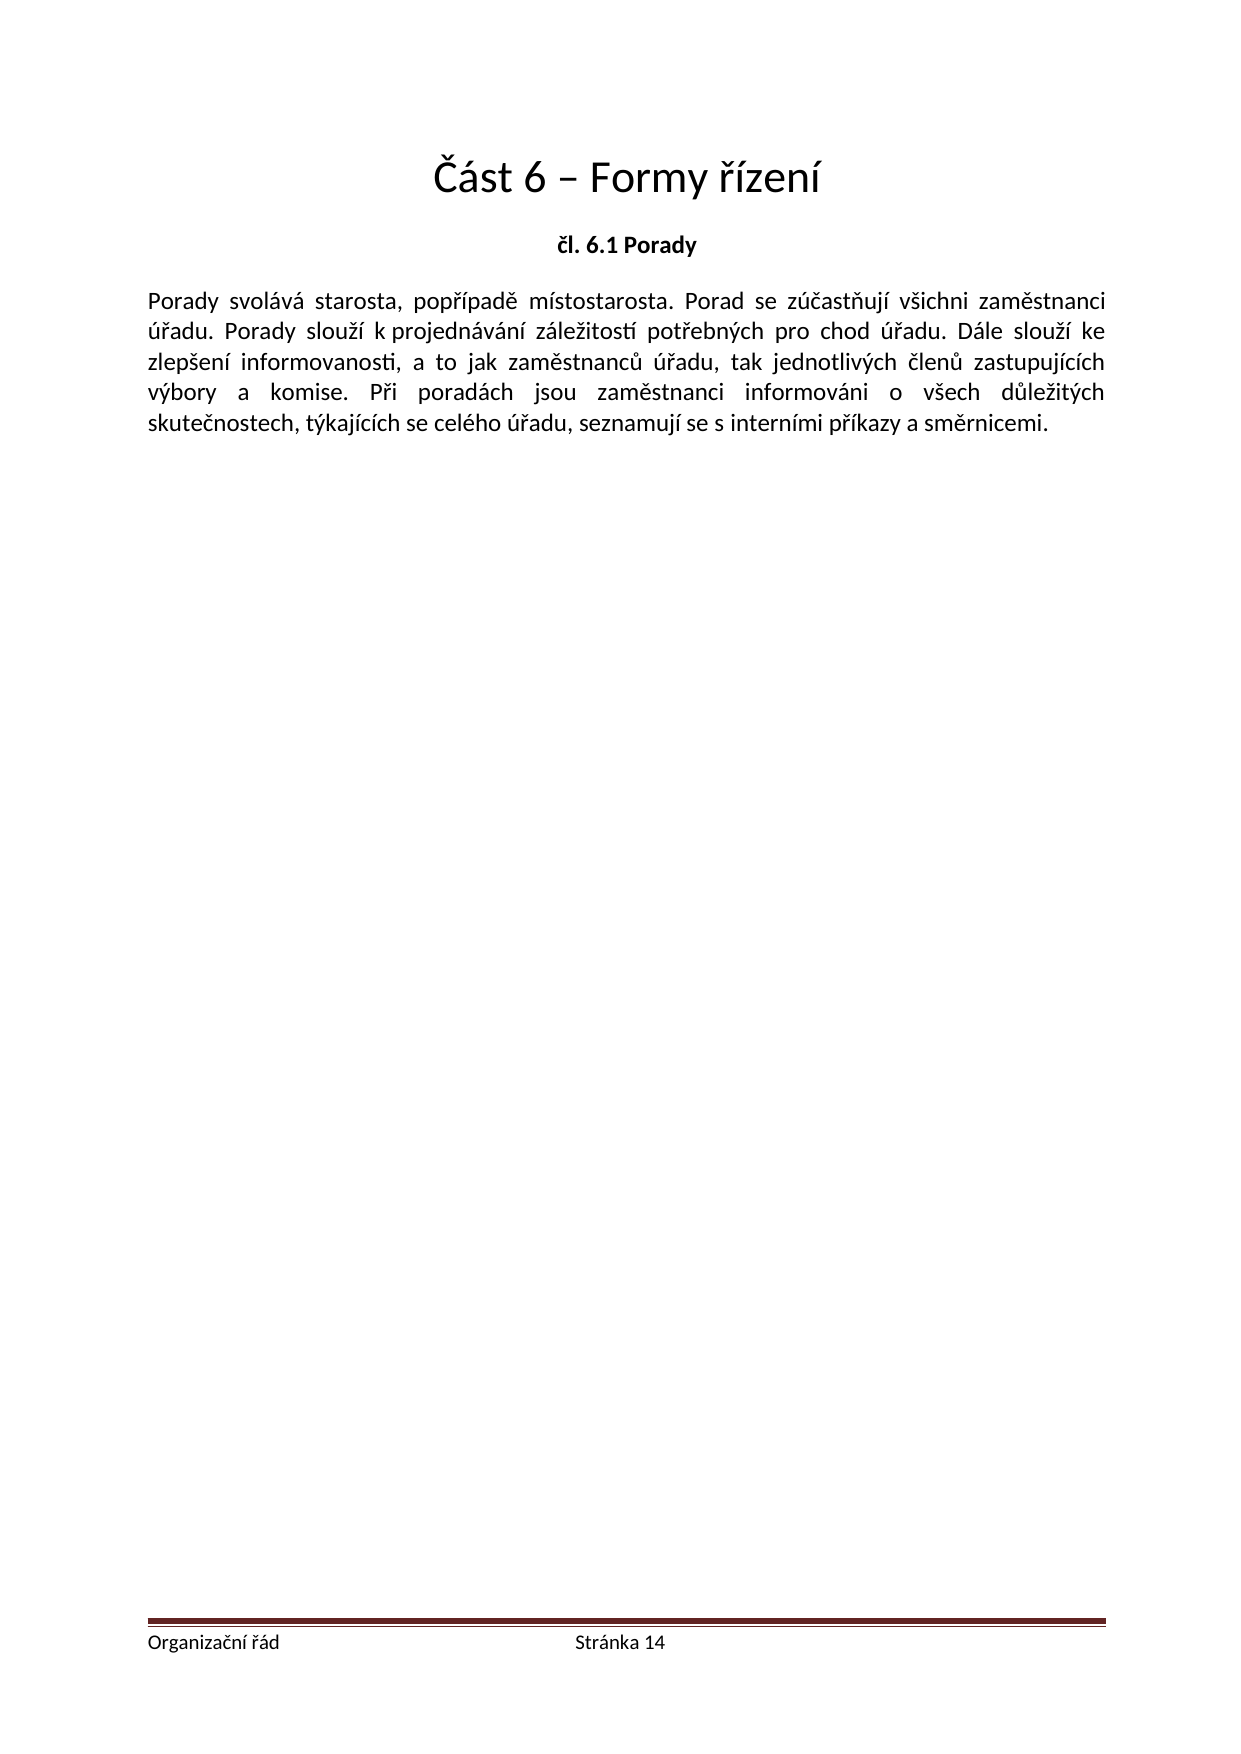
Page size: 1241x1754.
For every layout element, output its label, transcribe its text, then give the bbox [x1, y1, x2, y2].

text Porady svolává starosta, popřípadě místostarosta. Porad se zúčastňují všichni zaměstnanci úřadu. Porady slouží k projednávání záležitostí potřebných pro chod úřadu. Dále slouží ke zlepšení informovanosti, a to jak zaměstnanců úřadu, tak jednotlivých členů zastupujících výbory a komise. Při poradách jsou zaměstnanci informováni o všech důležitých skutečnostech, týkajících se celého úřadu, seznamují se s interními příkazy a směrnicemi. [148, 285, 1106, 437]
subtitle Část 6 – Formy řízení [148, 148, 1106, 203]
subtitle čl. 6.1 Porady [148, 229, 1106, 259]
